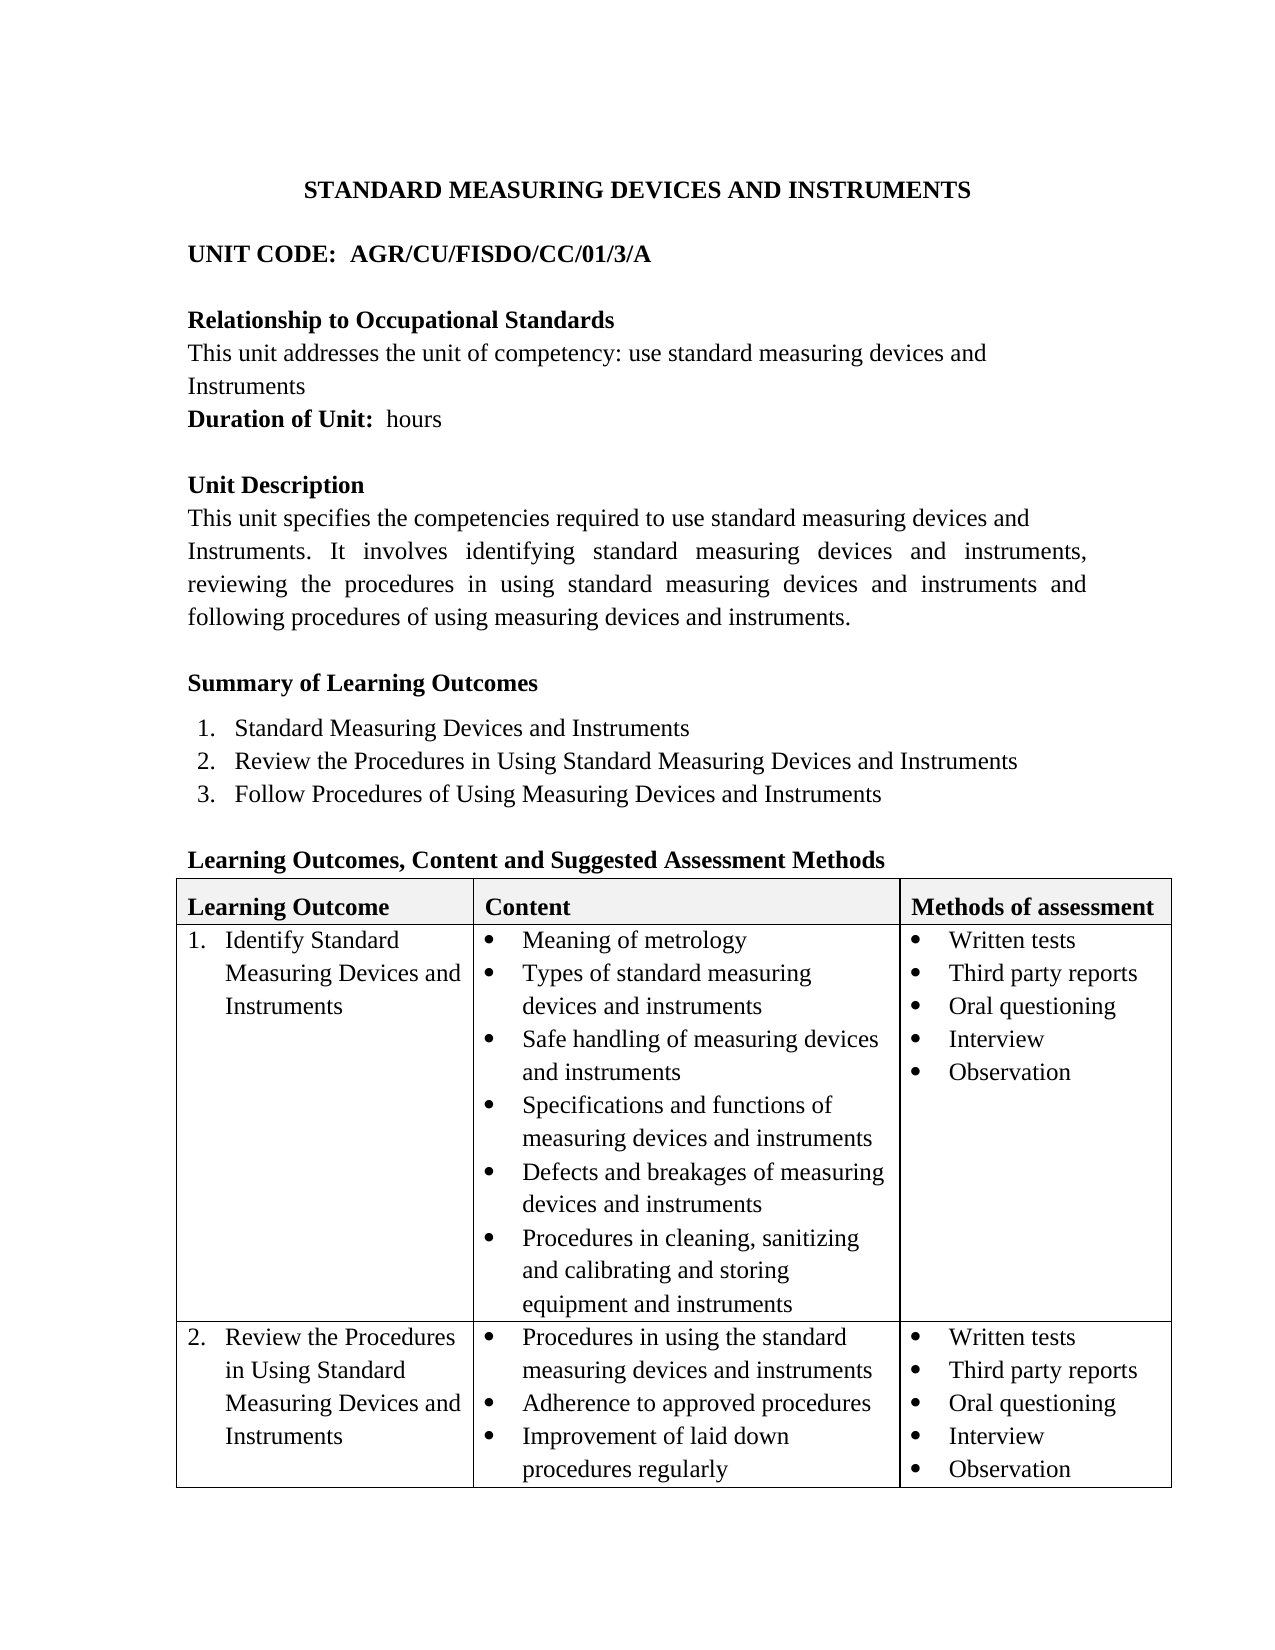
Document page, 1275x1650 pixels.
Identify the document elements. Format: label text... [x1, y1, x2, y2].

table_header Learning Outcome [177, 879, 473, 924]
text Unit Description [187, 470, 1087, 499]
table_cell Meaning of metrology Types of standard measuring devices and instruments Safe handling of measuring devices and instruments Specifications and functions of measuring devices and instruments Defects and breakages of measuring devices and instruments Procedures in cleaning, sanitizing and calibrating and storing equipment and instruments [474, 925, 899, 1321]
table_cell Identify Standard Measuring Devices and Instruments [177, 925, 473, 1321]
text Instruments. It involves identifying standard measuring devices and instruments, reviewing the procedures in using standard measuring devices and instruments and following procedures of using measuring devices and instruments. [187, 536, 1087, 631]
text Relationship to Occupational Standards [187, 305, 1087, 334]
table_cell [901, 1322, 1171, 1487]
list Follow Procedures of Using Measuring Devices and Instruments [197, 779, 1087, 808]
table_header Methods of assessment [901, 879, 1171, 924]
text This unit addresses the unit of competency: use standard measuring devices and [187, 338, 1087, 367]
list Standard Measuring Devices and Instruments [197, 713, 1087, 742]
text Duration of Unit: hours [187, 404, 1087, 433]
table_header Content [474, 879, 899, 924]
text Summary of Learning Outcomes [187, 668, 1087, 696]
list Review the Procedures in Using Standard Measuring Devices and Instruments [197, 746, 1087, 775]
table_cell Review the Procedures in Using Standard Measuring Devices and Instruments [177, 1322, 473, 1487]
text Instruments [187, 371, 1087, 400]
subtitle STANDARD MEASURING DEVICES AND INSTRUMENTS [187, 175, 1087, 204]
table_cell Written tests Third party reports Oral questioning Interview Observation [901, 925, 1171, 1321]
text UNIT CODE: AGR/CU/FISDO/CC/01/3/A [187, 239, 1087, 268]
text This unit specifies the competencies required to use standard measuring devices and [187, 503, 1087, 532]
text Learning Outcomes, Content and Suggested Assessment Methods [187, 845, 1087, 874]
table_cell Procedures in using the standard measuring devices and instruments Adherence to approved procedures Improvement of laid down procedures regularly [474, 1322, 899, 1487]
